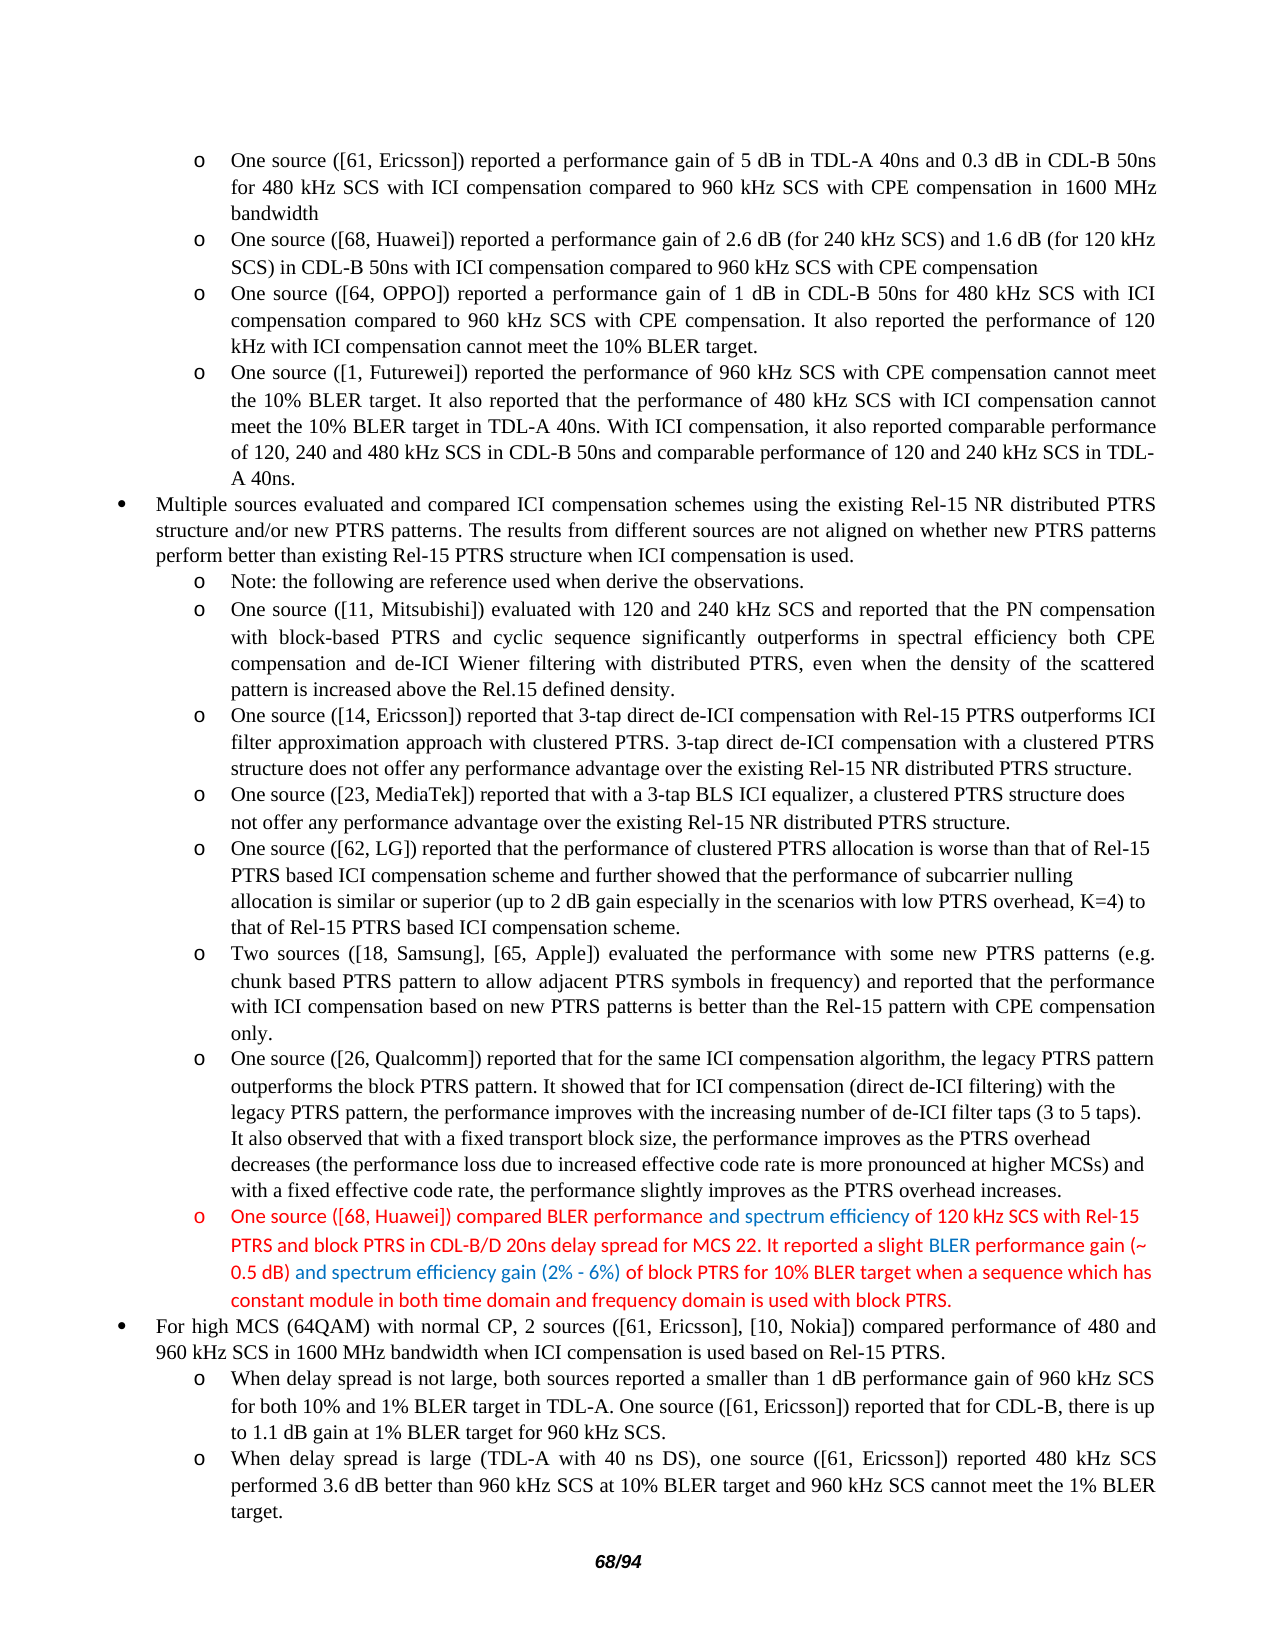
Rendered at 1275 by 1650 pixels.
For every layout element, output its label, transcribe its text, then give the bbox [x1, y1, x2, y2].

list One source ([1, Futurewei]) reported the performance of 960 kHz SCS with CPE compensation cannot meet the 10% BLER target. It also reported that the performance of 480 kHz SCS with ICI compensation cannot meet the 10% BLER target in TDL-A 40ns. With ICI compensation, it also reported comparable performance of 120, 240 and 480 kHz SCS in CDL-B 50ns and comparable performance of 120 and 240 kHz SCS in TDL-A 40ns. [193, 360, 1157, 490]
list For high MCS (64QAM) with normal CP, 2 sources ([61, Ericsson], [10, Nokia]) compared performance of 480 and 960 kHz SCS in 1600 MHz bandwidth when ICI compensation is used based on Rel-15 PTRS. [118, 1314, 1157, 1364]
list One source ([64, OPPO]) reported a performance gain of 1 dB in CDL-B 50ns for 480 kHz SCS with ICI compensation compared to 960 kHz SCS with CPE compensation. It also reported the performance of 120 kHz with ICI compensation cannot meet the 10% BLER target. [193, 281, 1157, 358]
list One source ([11, Mitsubishi]) evaluated with 120 and 240 kHz SCS and reported that the PN compensation with block-based PTRS and cyclic sequence significantly outperforms in spectral efficiency both CPE compensation and de-ICI Wiener filtering with distributed PTRS, even when the density of the scattered pattern is increased above the Rel.15 defined density. [193, 597, 1157, 701]
list One source ([62, LG]) reported that the performance of clustered PTRS allocation is worse than that of Rel-15 PTRS based ICI compensation scheme and further showed that the performance of subcarrier nulling allocation is similar or superior (up to 2 dB gain especially in the scenarios with low PTRS overhead, K=4) to that of Rel-15 PTRS based ICI compensation scheme. [193, 836, 1157, 939]
list One source ([68, Huawei]) compared BLER performance and spectrum efficiency of 120 kHz SCS with Rel-15 PTRS and block PTRS in CDL-B/D 20ns delay spread for MCS 22. It reported a slight BLER performance gain (~ 0.5 dB) and spectrum efficiency gain (2% - 6%) of block PTRS for 10% BLER target when a sequence which has constant module in both time domain and frequency domain is used with block PTRS. [193, 1204, 1157, 1312]
list When delay spread is large (TDL-A with 40 ns DS), one source ([61, Ericsson]) reported 480 kHz SCS performed 3.6 dB better than 960 kHz SCS at 10% BLER target and 960 kHz SCS cannot meet the 1% BLER target. [193, 1446, 1157, 1523]
list When delay spread is not large, both sources reported a smaller than 1 dB performance gain of 960 kHz SCS for both 10% and 1% BLER target in TDL-A. One source ([61, Ericsson]) reported that for CDL-B, there is up to 1.1 dB gain at 1% BLER target for 960 kHz SCS. [193, 1366, 1157, 1444]
list Two sources ([18, Samsung], [65, Apple]) evaluated the performance with some new PTRS patterns (e.g. chunk based PTRS pattern to allow adjacent PTRS symbols in frequency) and reported that the performance with ICI compensation based on new PTRS patterns is better than the Rel-15 pattern with CPE compensation only. [193, 941, 1157, 1044]
list One source ([23, MediaTek]) reported that with a 3-tap BLS ICI equalizer, a clustered PTRS structure does not offer any performance advantage over the existing Rel-15 NR distributed PTRS structure. [193, 782, 1157, 834]
list One source ([61, Ericsson]) reported a performance gain of 5 dB in TDL-A 40ns and 0.3 dB in CDL-B 50ns for 480 kHz SCS with ICI compensation compared to 960 kHz SCS with CPE compensation in 1600 MHz bandwidth [193, 148, 1157, 225]
list Note: the following are reference used when derive the observations. [193, 569, 1157, 595]
list Multiple sources evaluated and compared ICI compensation schemes using the existing Rel-15 NR distributed PTRS structure and/or new PTRS patterns. The results from different sources are not aligned on whether new PTRS patterns perform better than existing Rel-15 PTRS structure when ICI compensation is used. [118, 492, 1157, 567]
list One source ([14, Ericsson]) reported that 3-tap direct de-ICI compensation with Rel-15 PTRS outperforms ICI filter approximation approach with clustered PTRS. 3-tap direct de-ICI compensation with a clustered PTRS structure does not offer any performance advantage over the existing Rel-15 NR distributed PTRS structure. [193, 702, 1157, 780]
list One source ([26, Qualcomm]) reported that for the same ICI compensation algorithm, the legacy PTRS pattern outperforms the block PTRS pattern. It showed that for ICI compensation (direct de-ICI filtering) with the legacy PTRS pattern, the performance improves with the increasing number of de-ICI filter taps (3 to 5 taps). It also observed that with a fixed transport block size, the performance improves as the PTRS overhead decreases (the performance loss due to increased effective code rate is more pronounced at higher MCSs) and with a fixed effective code rate, the performance slightly improves as the PTRS overhead increases. [193, 1046, 1157, 1202]
list One source ([68, Huawei]) reported a performance gain of 2.6 dB (for 240 kHz SCS) and 1.6 dB (for 120 kHz SCS) in CDL-B 50ns with ICI compensation compared to 960 kHz SCS with CPE compensation [193, 227, 1157, 279]
